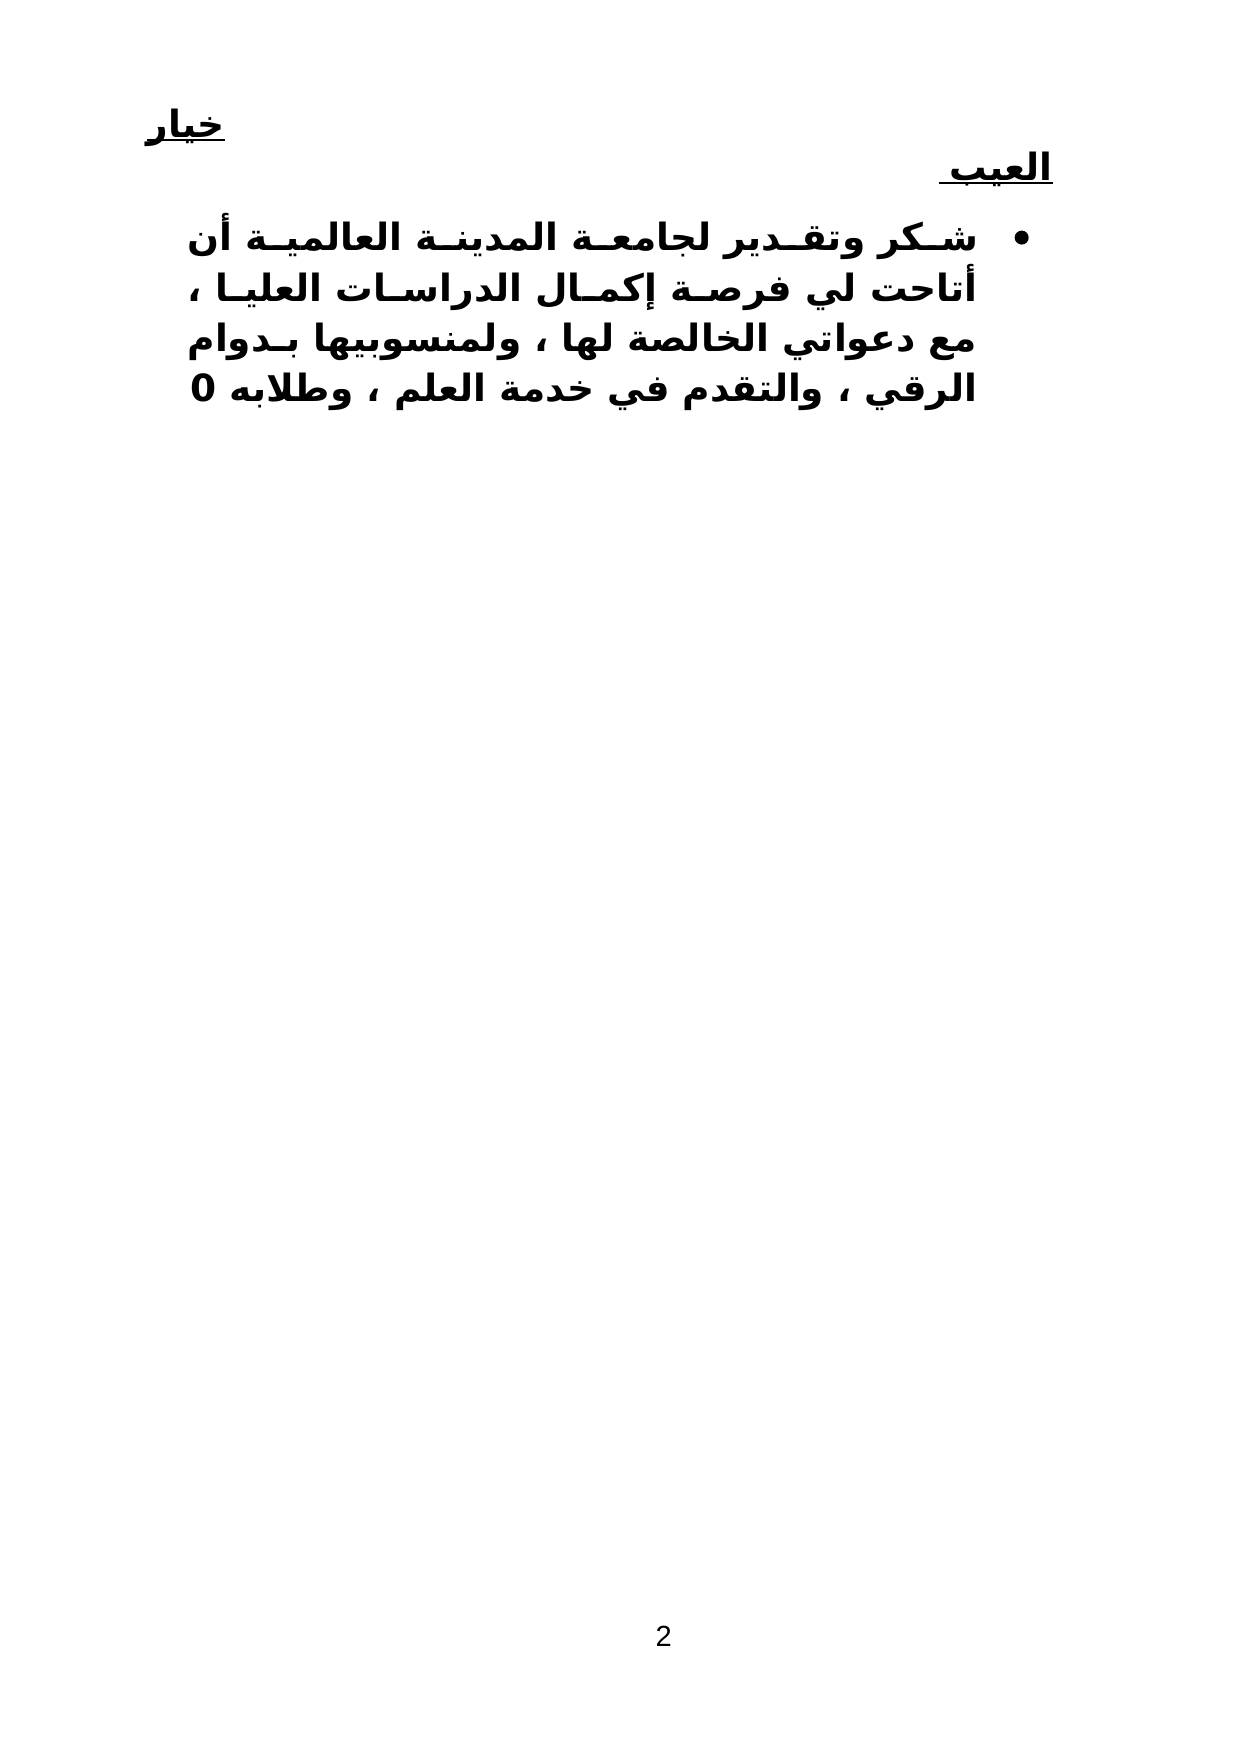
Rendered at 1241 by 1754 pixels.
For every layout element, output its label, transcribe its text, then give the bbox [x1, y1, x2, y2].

list شكر وتقدير لجامعة المدينة العالمية أن أتاحت لي فرصة إكمال الدراسات العليا ، مع دعواتي الخالصة لها ، ولمنسوبيها بدوام الرقي ، والتقدم في خدمة العلم ، وطلابه 0 [187, 216, 1015, 410]
